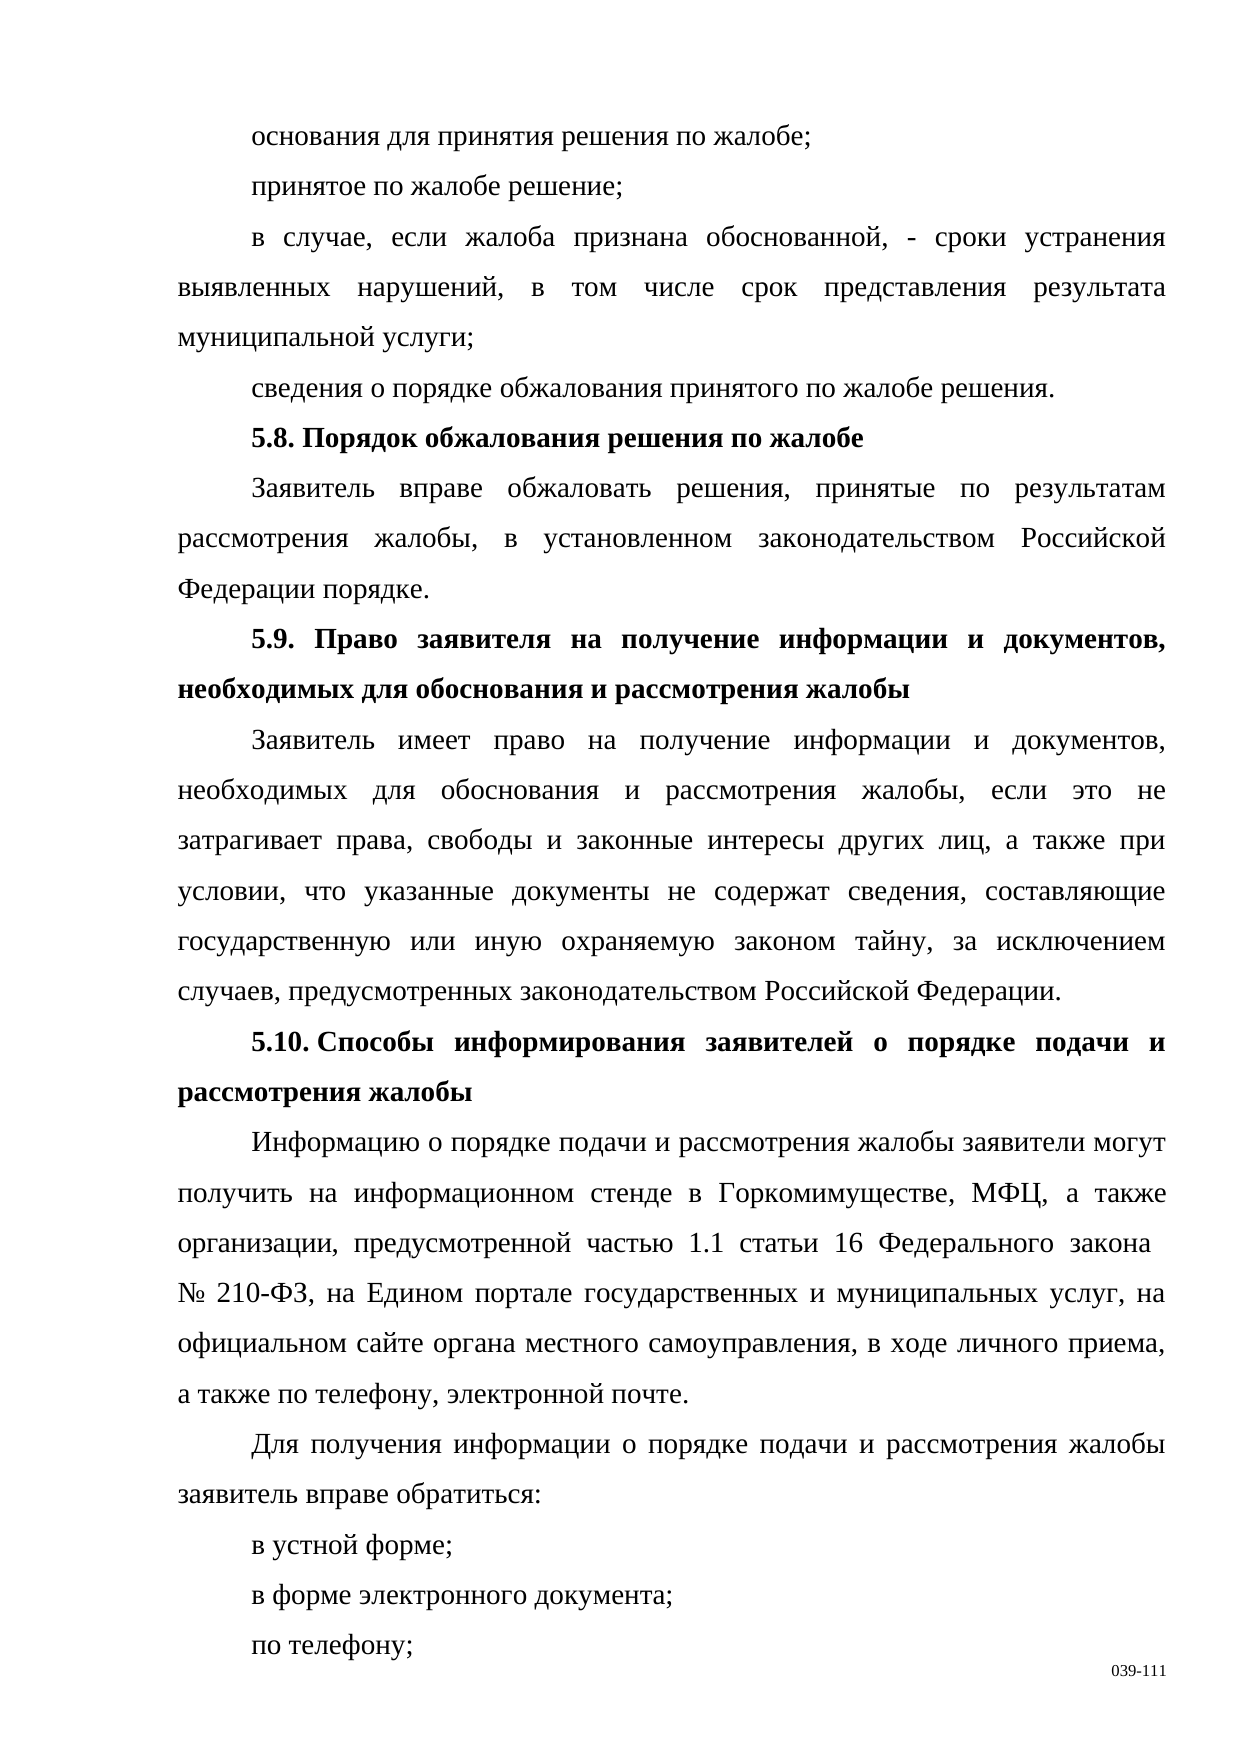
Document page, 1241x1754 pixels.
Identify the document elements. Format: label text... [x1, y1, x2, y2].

text принятое по жалобе решение; [177, 168, 1167, 202]
text в форме электронного документа; [177, 1577, 1167, 1611]
text Для получения информации о порядке подачи и рассмотрения жалобы заявитель вправе обратиться: [177, 1426, 1167, 1510]
text Информацию о порядке подачи и рассмотрения жалобы заявители могут получить на информационном стенде в Горкомимуществе, МФЦ, а также организации, предусмотренной частью 1.1 статьи 16 Федерального закона № 210-ФЗ, на Едином портале государственных и муниципальных услуг, на официальном сайте органа местного самоуправления, в ходе личного приема, а также по телефону, электронной почте. [177, 1124, 1167, 1409]
text сведения о порядке обжалования принятого по жалобе решения. [177, 370, 1167, 403]
text 5.8. Порядок обжалования решения по жалобе [177, 420, 1167, 453]
text Заявитель вправе обжаловать решения, принятые по результатам рассмотрения жалобы, в установленном законодательством Российской Федерации порядке. [177, 470, 1167, 604]
text в устной форме; [177, 1527, 1167, 1560]
text основания для принятия решения по жалобе; [177, 118, 1167, 152]
text Заявитель имеет право на получение информации и документов, необходимых для обоснования и рассмотрения жалобы, если это не затрагивает права, свободы и законные интересы других лиц, а также при условии, что указанные документы не содержат сведения, составляющие государственную или иную охраняемую законом тайну, за исключением случаев, предусмотренных законодательством Российской Федерации. [177, 722, 1167, 1007]
text 5.9. Право заявителя на получение информации и документов, необходимых для обоснования и рассмотрения жалобы [177, 621, 1167, 705]
text по телефону; [177, 1627, 1167, 1661]
text в случае, если жалоба признана обоснованной, - сроки устранения выявленных нарушений, в том числе срок представления результата муниципальной услуги; [177, 219, 1167, 353]
text 5.10. Способы информирования заявителей о порядке подачи и рассмотрения жалобы [177, 1024, 1167, 1108]
